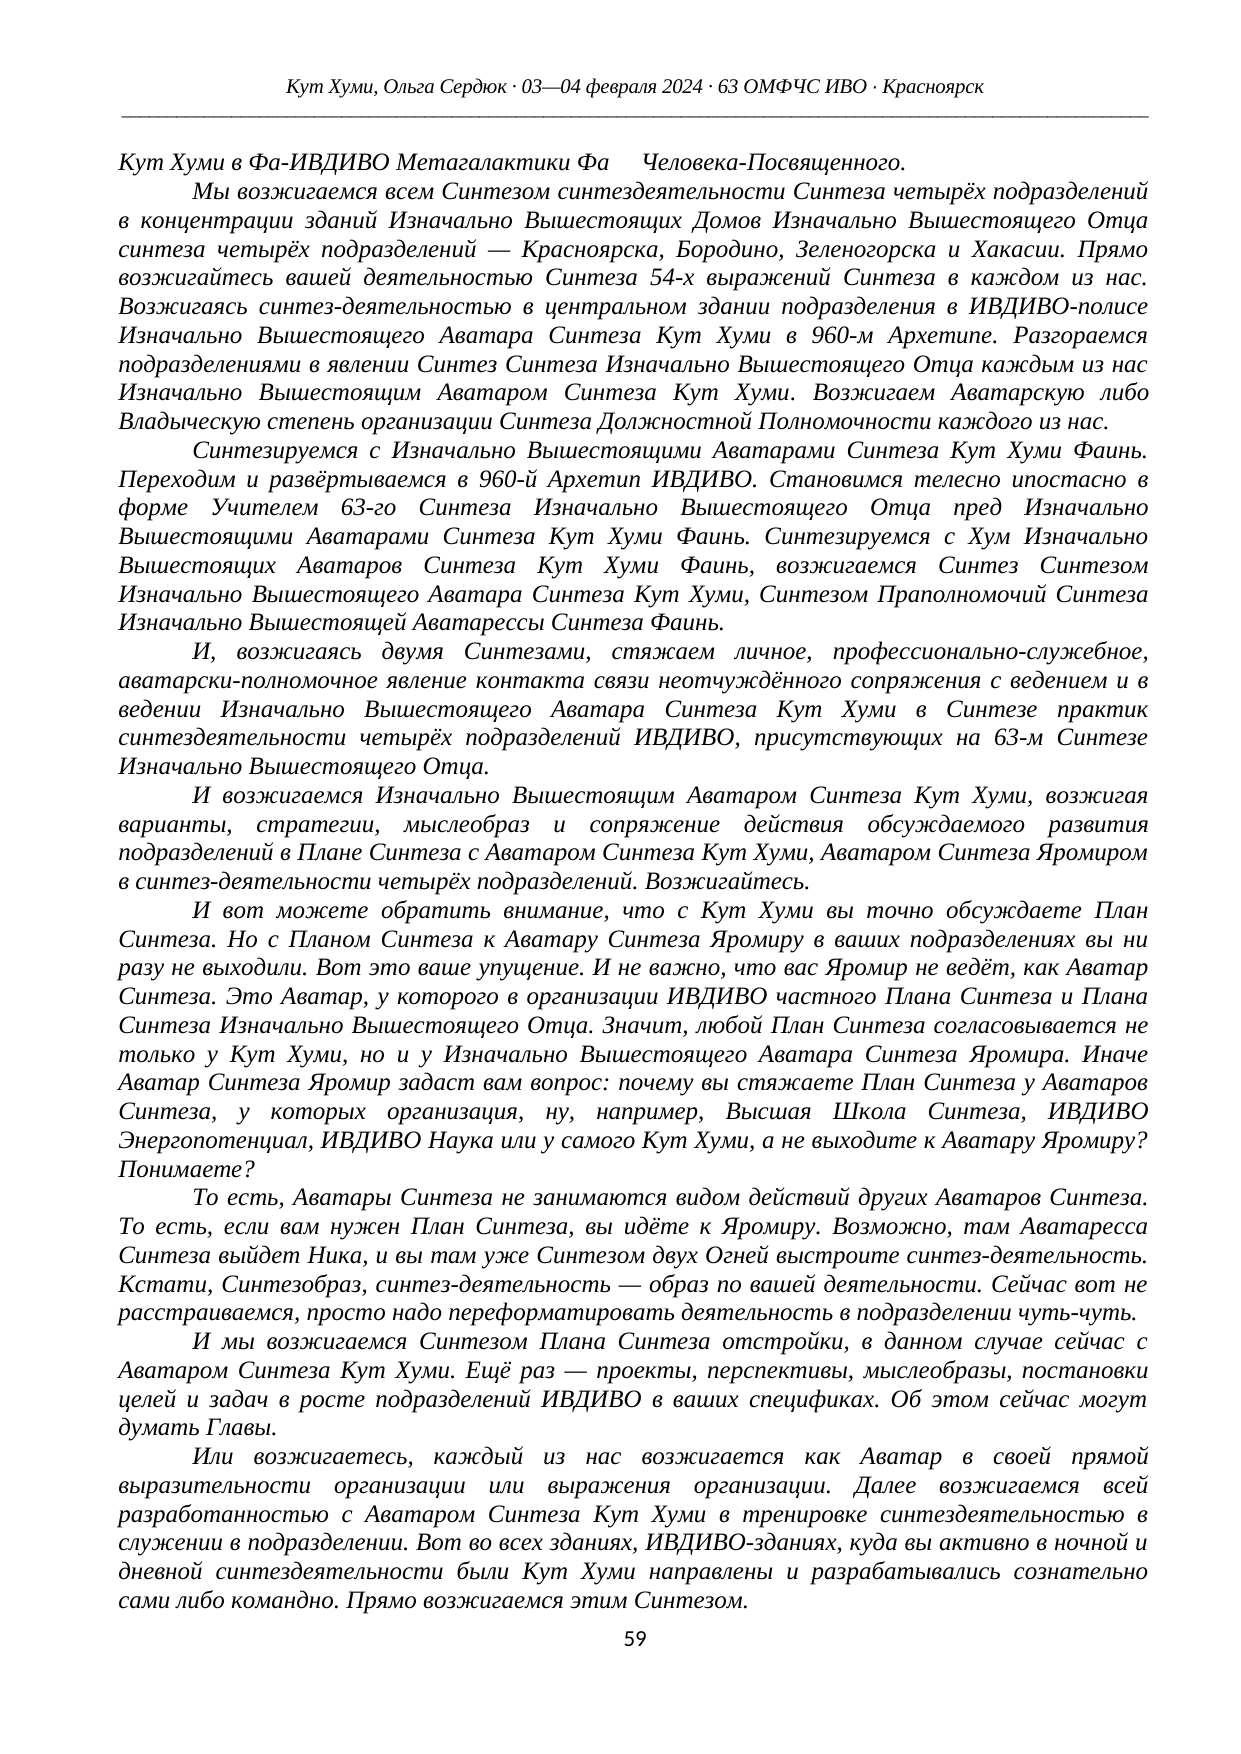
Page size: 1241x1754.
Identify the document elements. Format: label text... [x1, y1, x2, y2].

text Мы возжигаемся всем Синтезом синтездеятельности Синтеза четырёх подразделений в концентрации зданий Изначально Вышестоящих Домов Изначально Вышестоящего Отца синтеза четырёх подразделений — Красноярска, Бородино, Зеленогорска и Хакасии. Прямо возжигайтесь вашей деятельностью Синтеза 54-х выражений Синтеза в каждом из нас. Возжигаясь синтез-деятельностью в центральном здании подразделения в ИВДИВО-полисе Изначально Вышестоящего Аватара Синтеза Кут Хуми в 960-м Архетипе. Разгораемся подразделениями в явлении Синтез Синтеза Изначально Вышестоящего Отца каждым из нас Изначально Вышестоящим Аватаром Синтеза Кут Хуми. Возжигаем Аватарскую либо Владыческую степень организации Синтеза Должностной Полномочности каждого из нас. [118, 176, 1152, 435]
text То есть, Аватары Синтеза не занимаются видом действий других Аватаров Синтеза. То есть, если вам нужен План Синтеза, вы идёте к Яромиру. Возможно, там Аватаресса Синтеза выйдет Ника, и вы там уже Синтезом двух Огней выстроите синтез-деятельность. Кстати, Синтезобраз, синтез-деятельность — образ по вашей деятельности. Сейчас вот не расстраиваемся, просто надо переформатировать деятельность в подразделении чуть-чуть. [118, 1182, 1152, 1326]
text И возжигаемся Изначально Вышестоящим Аватаром Синтеза Кут Хуми, возжигая варианты, стратегии, мыслеобраз и сопряжение действия обсуждаемого развития подразделений в Плане Синтеза с Аватаром Синтеза Кут Хуми, Аватаром Синтеза Яромиром в синтез-деятельности четырёх подразделений. Возжигайтесь. [118, 780, 1152, 895]
text И, возжигаясь двумя Синтезами, стяжаем личное, профессионально-служебное, аватарски-полномочное явление контакта связи неотчуждённого сопряжения с ведением и в ведении Изначально Вышестоящего Аватара Синтеза Кут Хуми в Синтезе практик синтездеятельности четырёх подразделений ИВДИВО, присутствующих на 63-м Синтезе Изначально Вышестоящего Отца. [118, 636, 1152, 780]
text Синтезируемся с Изначально Вышестоящими Аватарами Синтеза Кут Хуми Фаинь. Переходим и развёртываемся в 960-й Архетип ИВДИВО. Становимся телесно ипостасно в форме Учителем 63-го Синтеза Изначально Вышестоящего Отца пред Изначально Вышестоящими Аватарами Синтеза Кут Хуми Фаинь. Синтезируемся с Хум Изначально Вышестоящих Аватаров Синтеза Кут Хуми Фаинь, возжигаемся Синтез Синтезом Изначально Вышестоящего Аватара Синтеза Кут Хуми, Синтезом Праполномочий Синтеза Изначально Вышестоящей Аватарессы Синтеза Фаинь. [118, 435, 1152, 636]
text И вот можете обратить внимание, что с Кут Хуми вы точно обсуждаете План Синтеза. Но с Планом Синтеза к Аватару Синтеза Яромиру в ваших подразделениях вы ни разу не выходили. Вот это ваше упущение. И не важно, что вас Яромир не ведёт, как Аватар Синтеза. Это Аватар, у которого в организации ИВДИВО частного Плана Синтеза и Плана Синтеза Изначально Вышестоящего Отца. Значит, любой План Синтеза согласовывается не только у Кут Хуми, но и у Изначально Вышестоящего Аватара Синтеза Яромира. Иначе Аватар Синтеза Яромир задаст вам вопрос: почему вы стяжаете План Синтеза у Аватаров Синтеза, у которых организация, ну, например, Высшая Школа Синтеза, ИВДИВО Энергопотенциал, ИВДИВО Наука или у самого Кут Хуми, а не выходите к Аватару Яромиру? Понимаете? [118, 895, 1152, 1182]
text Или возжигаетесь, каждый из нас возжигается как Аватар в своей прямой выразительности организации или выражения организации. Далее возжигаемся всей разработанностью с Аватаром Синтеза Кут Хуми в тренировке синтездеятельностью в служении в подразделении. Вот во всех зданиях, ИВДИВО-зданиях, куда вы активно в ночной и дневной синтездеятельности были Кут Хуми направлены и разрабатывались сознательно сами либо командно. Прямо возжигаемся этим Синтезом. [118, 1441, 1152, 1614]
text И мы возжигаемся Синтезом Плана Синтеза отстройки, в данном случае сейчас с Аватаром Синтеза Кут Хуми. Ещё раз — проекты, перспективы, мыслеобразы, постановки целей и задач в росте подразделений ИВДИВО в ваших спецификах. Об этом сейчас могут думать Главы. [118, 1326, 1152, 1441]
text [118, 147, 1152, 176]
